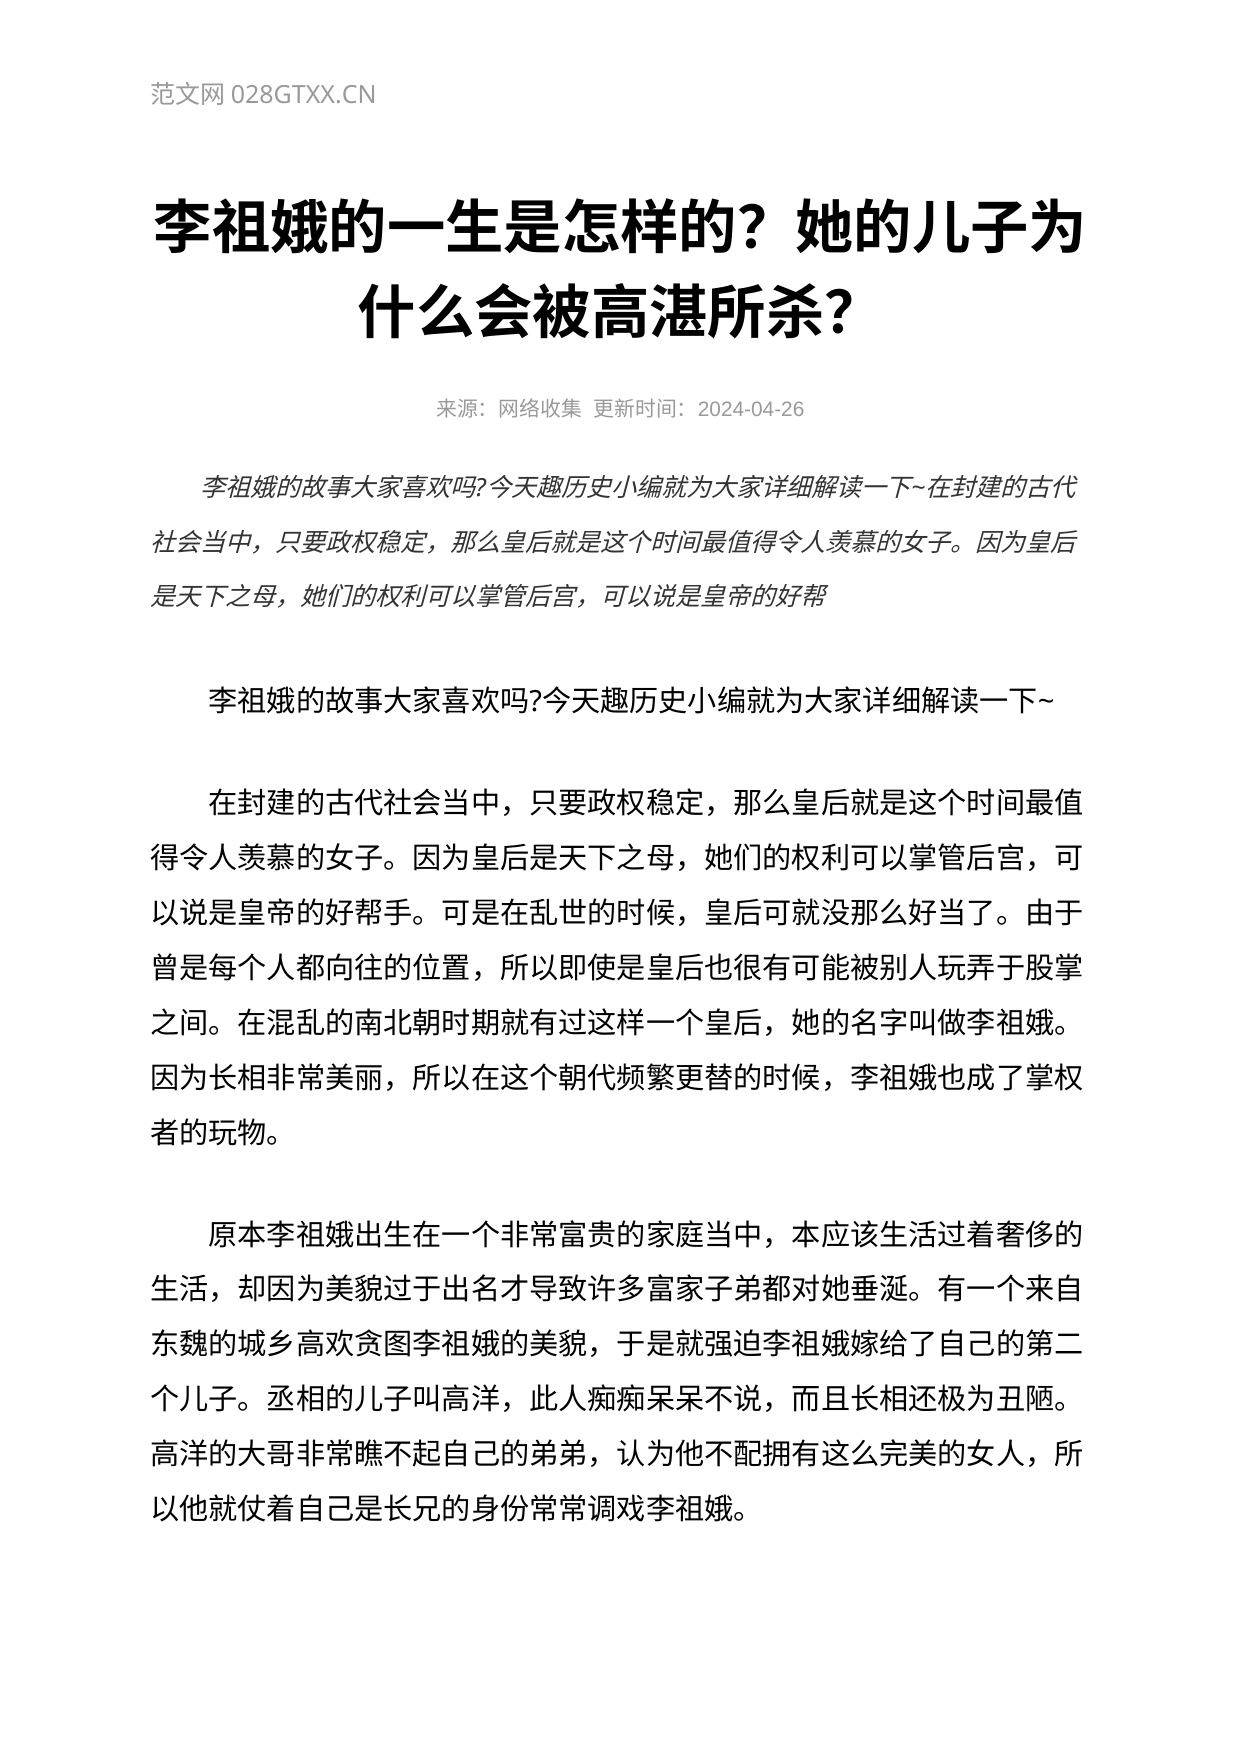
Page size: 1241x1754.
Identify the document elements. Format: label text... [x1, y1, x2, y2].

text 来源：网络收集 更新时间：2024-04-26 [150, 397, 1090, 421]
text 在封建的古代社会当中，只要政权稳定，那么皇后就是这个时间最值得令人羡慕的女子。因为皇后是天下之母，她们的权利可以掌管后宫，可以说是皇帝的好帮手。可是在乱世的时候，皇后可就没那么好当了。由于曾是每个人都向往的位置，所以即使是皇后也很有可能被别人玩弄于股掌之间。在混乱的南北朝时期就有过这样一个皇后，她的名字叫做李祖娥。因为长相非常美丽，所以在这个朝代频繁更替的时候，李祖娥也成了掌权者的玩物。 [150, 780, 1090, 1152]
subtitle 李祖娥的一生是怎样的？她的儿子为什么会被高湛所杀？ [150, 181, 1090, 350]
text 原本李祖娥出生在一个非常富贵的家庭当中，本应该生活过着奢侈的生活，却因为美貌过于出名才导致许多富家子弟都对她垂涎。有一个来自东魏的城乡高欢贪图李祖娥的美貌，于是就强迫李祖娥嫁给了自己的第二个儿子。丞相的儿子叫高洋，此人痴痴呆呆不说，而且长相还极为丑陋。高洋的大哥非常瞧不起自己的弟弟，认为他不配拥有这么完美的女人，所以他就仗着自己是长兄的身份常常调戏李祖娥。 [150, 1211, 1090, 1528]
text 李祖娥的故事大家喜欢吗?今天趣历史小编就为大家详细解读一下~ [150, 678, 1090, 720]
text 李祖娥的故事大家喜欢吗?今天趣历史小编就为大家详细解读一下~在封建的古代社会当中，只要政权稳定，那么皇后就是这个时间最值得令人羡慕的女子。因为皇后是天下之母，她们的权利可以掌管后宫，可以说是皇帝的好帮 [150, 468, 1090, 613]
